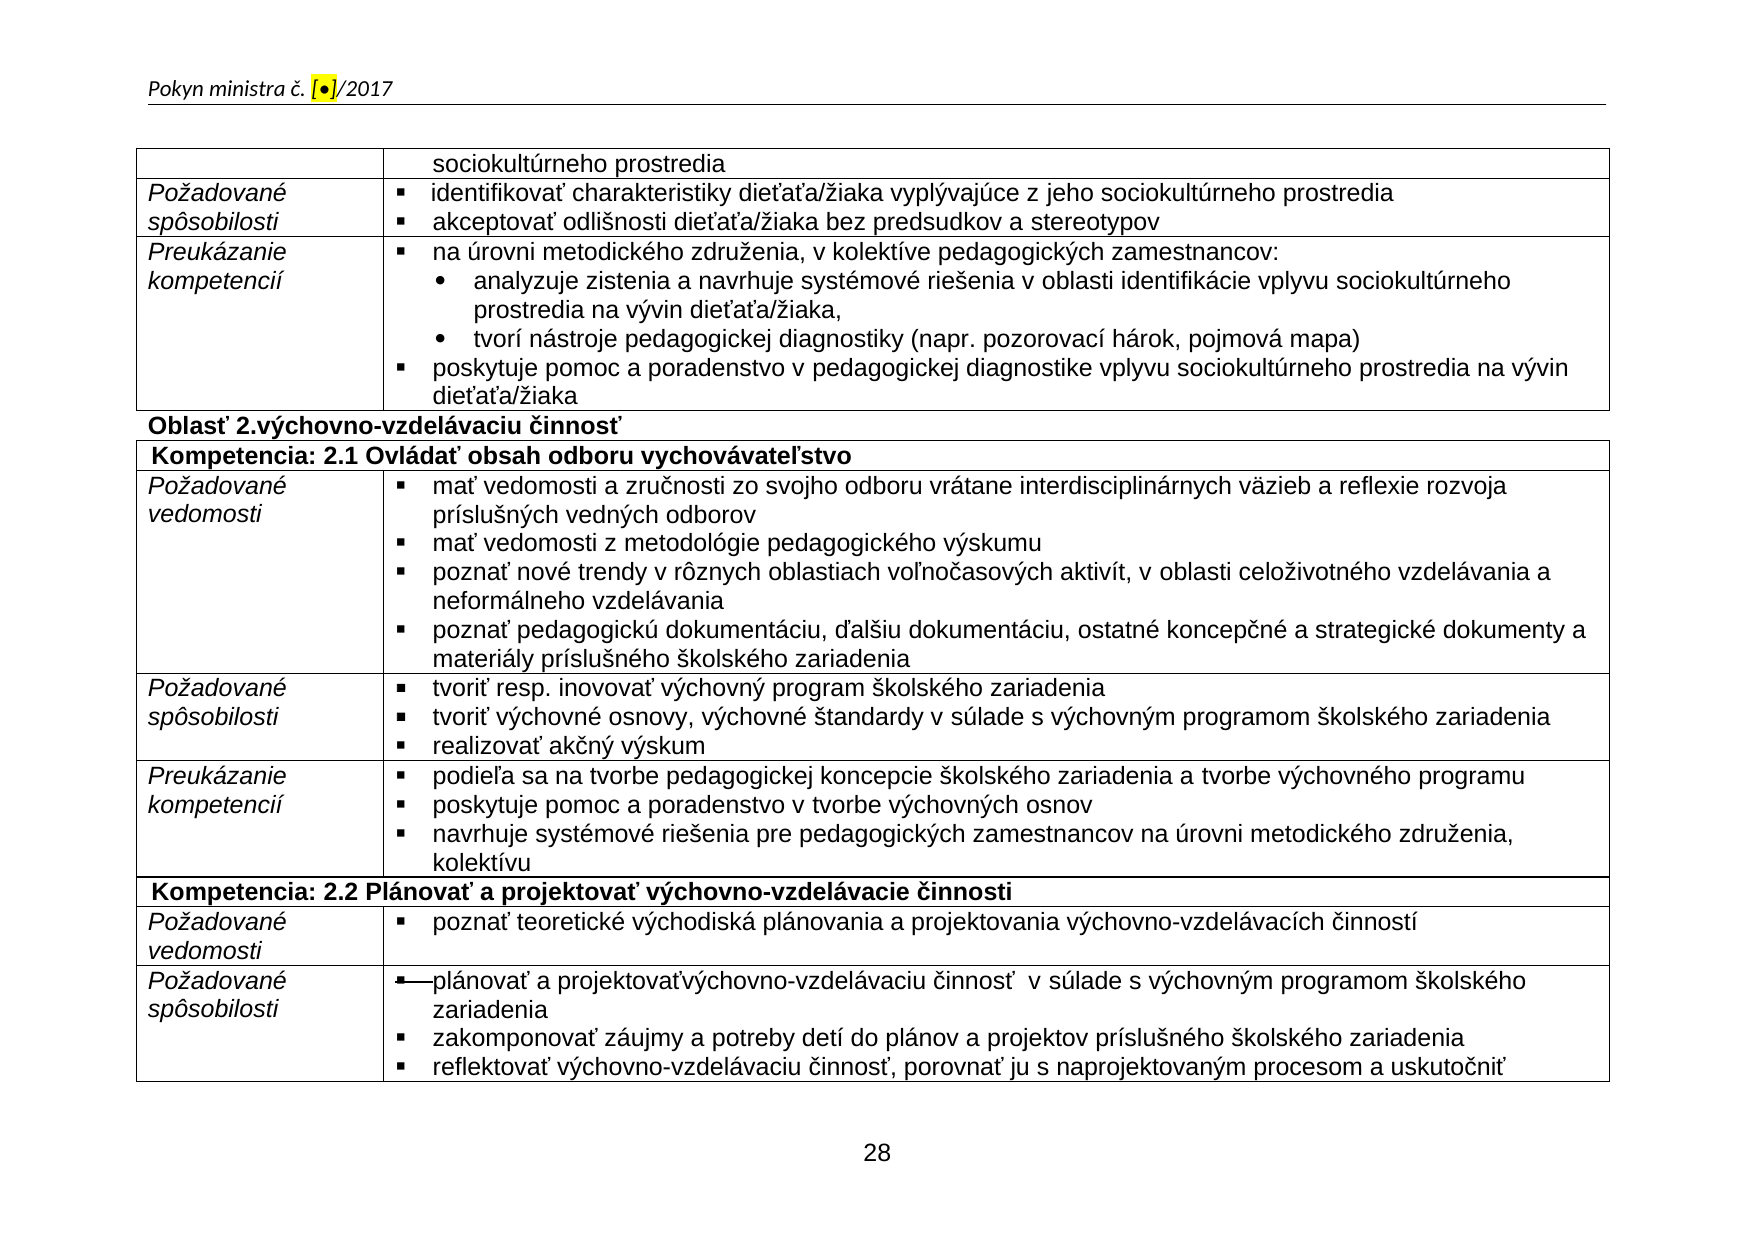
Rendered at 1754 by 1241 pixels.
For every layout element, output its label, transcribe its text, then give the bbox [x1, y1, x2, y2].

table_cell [384, 966, 1609, 1081]
table_cell mať vedomosti a zručnosti zo svojho odboru vrátane interdisciplinárnych väzieb a reflexie rozvoja príslušných vedných odborov mať vedomosti z metodológie pedagogického výskumu poznať nové trendy v rôznych oblastiach voľnočasových aktivít, v oblasti celoživotného vzdelávania a neformálneho vzdelávania poznať pedagogickú dokumentáciu, ďalšiu dokumentáciu, ostatné koncepčné a strategické dokumenty a materiály príslušného školského zariadenia [384, 471, 1609, 672]
table_cell Požadované spôsobilosti [137, 179, 383, 236]
text Oblasť 2.výchovno-vzdelávaciu činnosť [148, 411, 1606, 440]
table_cell podieľa sa na tvorbe pedagogickej koncepcie školského zariadenia a tvorbe výchovného programu poskytuje pomoc a poradenstvo v tvorbe výchovných osnov navrhuje systémové riešenia pre pedagogických zamestnancov na úrovni metodického združenia, kolektívu [384, 761, 1609, 876]
table_cell Požadované vedomosti [137, 907, 383, 965]
table_cell Preukázanie kompetencií [137, 761, 383, 876]
table_cell Požadované spôsobilosti [137, 674, 383, 760]
table_cell identifikovať charakteristiky dieťaťa/žiaka vyplývajúce z jeho sociokultúrneho prostredia akceptovať odlišnosti dieťaťa/žiaka bez predsudkov a stereotypov [384, 179, 1609, 236]
table_cell Požadované vedomosti [137, 471, 383, 672]
table_cell poznať teoretické východiská plánovania a projektovania výchovno-vzdelávacích činností [384, 907, 1609, 965]
table_cell Preukázanie kompetencií [137, 237, 383, 410]
table_cell tvoriť resp. inovovať výchovný program školského zariadenia tvoriť výchovné osnovy, výchovné štandardy v súlade s výchovným programom školského zariadenia realizovať akčný výskum [384, 674, 1609, 760]
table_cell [137, 966, 383, 1081]
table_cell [137, 149, 383, 177]
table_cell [384, 149, 1609, 177]
table_cell Kompetencia: 2.2 Plánovať a projektovať výchovno-vzdelávacie činnosti [137, 878, 1609, 906]
table_header Kompetencia: 2.1 Ovládať obsah odboru vychovávateľstvo [137, 441, 1609, 470]
